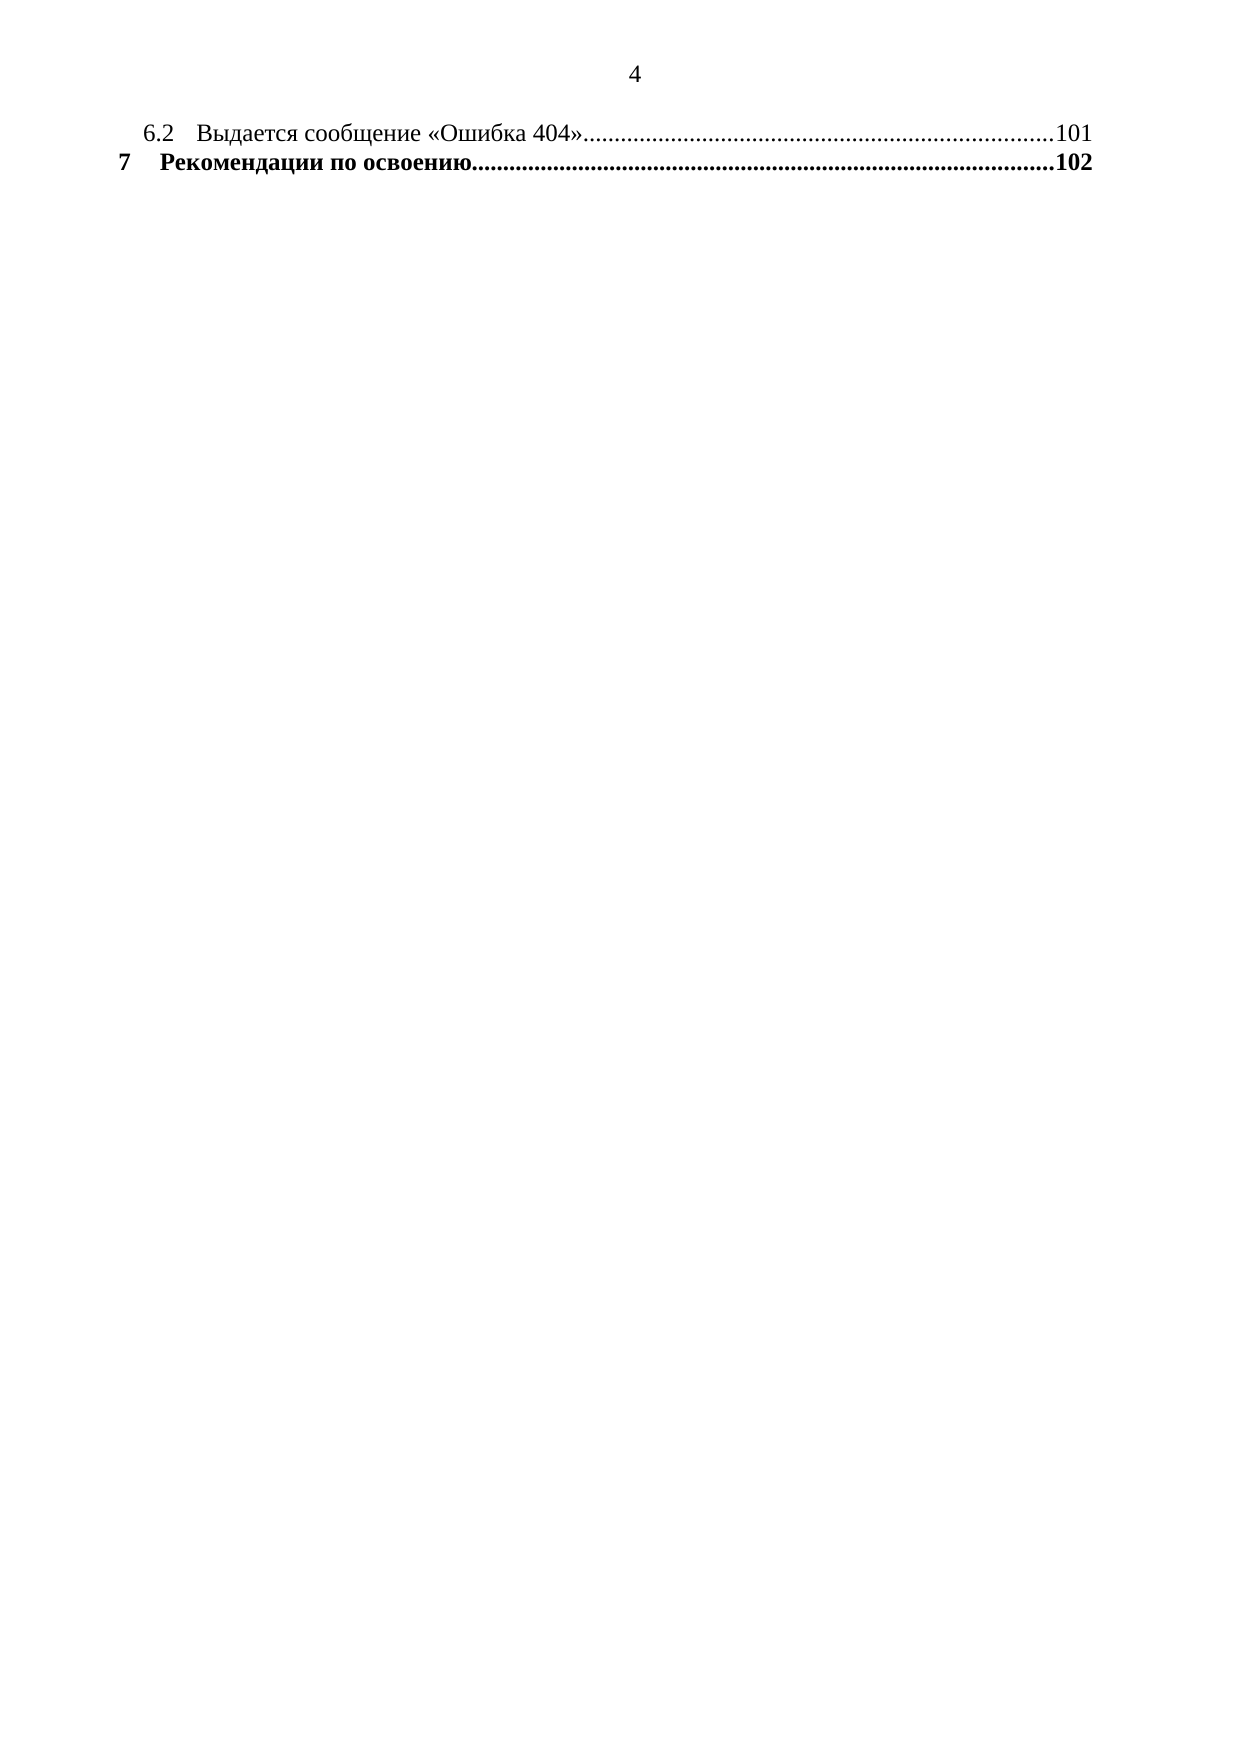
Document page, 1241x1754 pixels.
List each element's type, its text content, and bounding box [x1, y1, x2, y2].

text 7 Рекомендации по освоению 102 [118, 147, 1152, 176]
text 6.2 Выдается сообщение «Ошибка 404» 101 [143, 118, 1152, 147]
